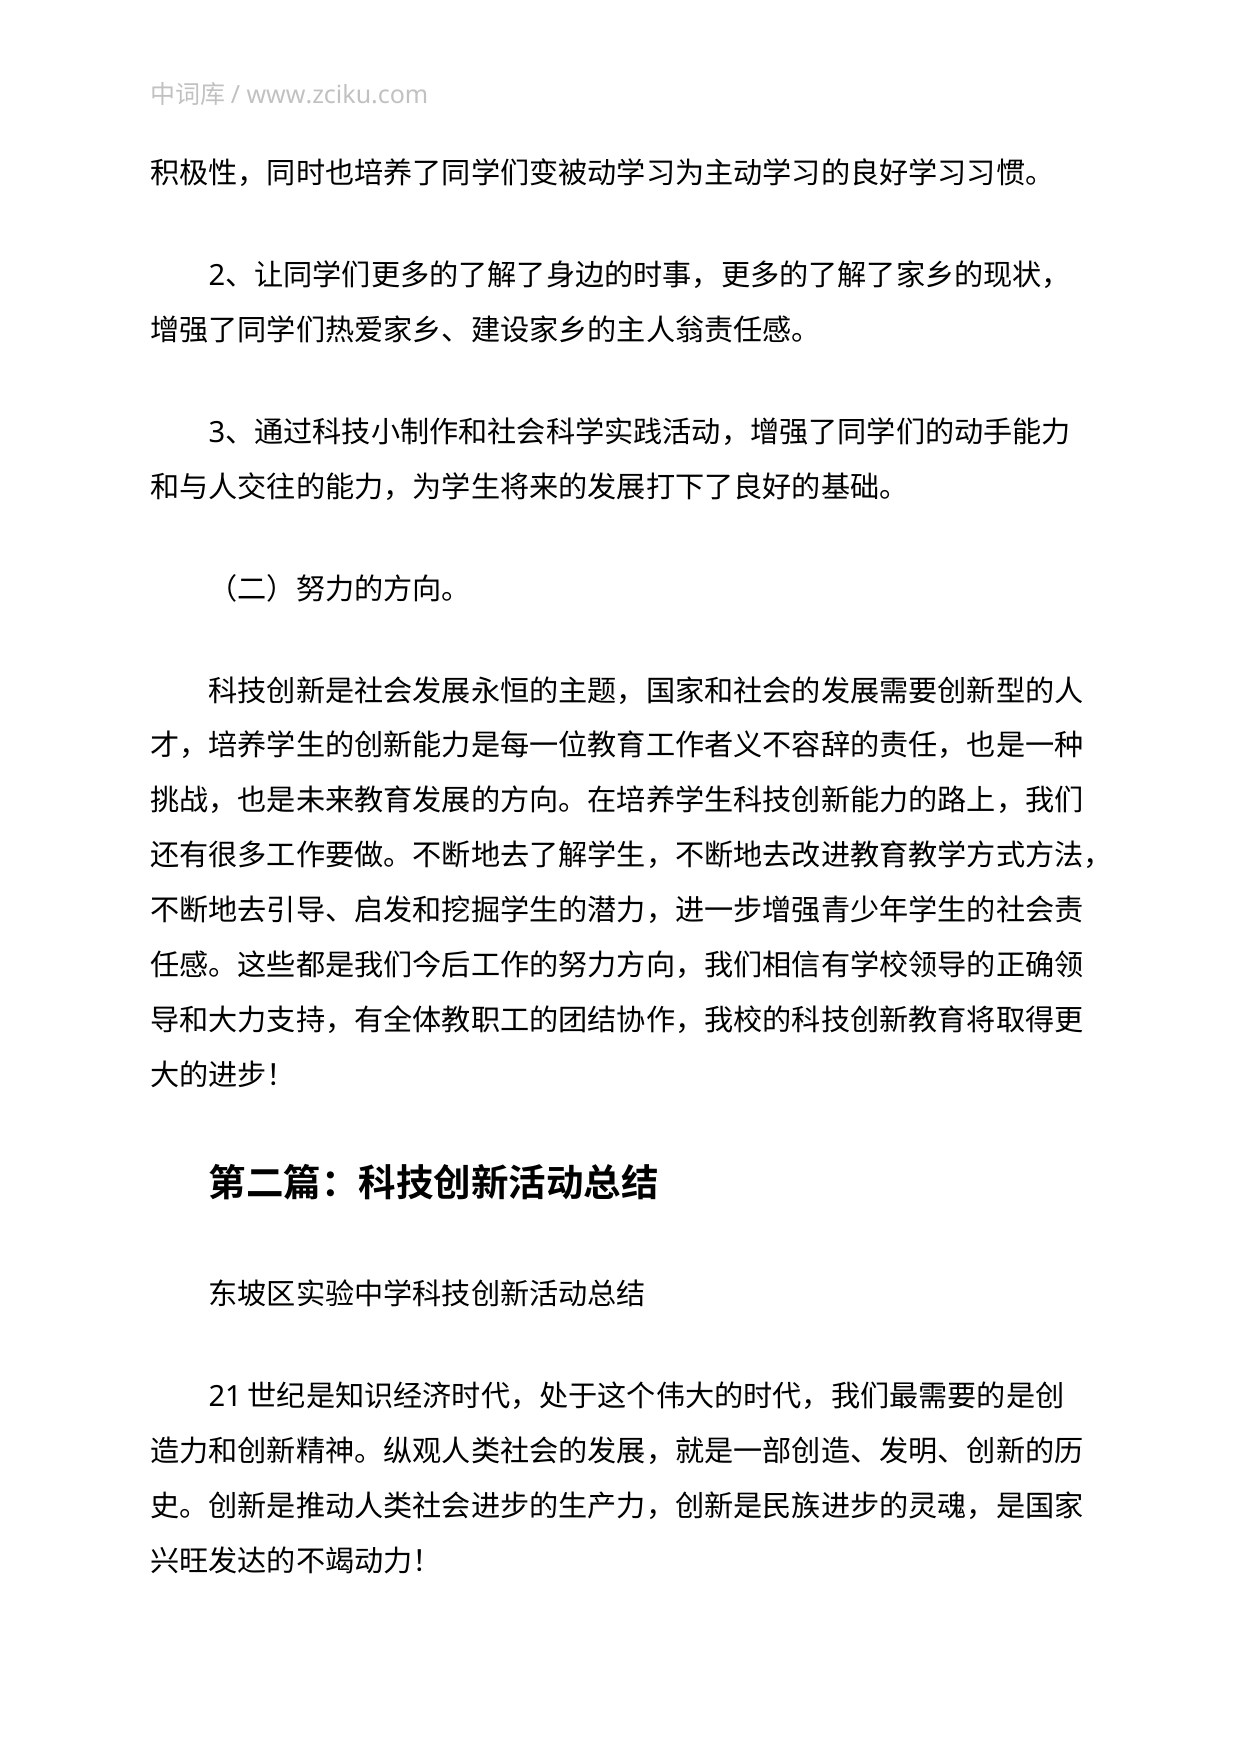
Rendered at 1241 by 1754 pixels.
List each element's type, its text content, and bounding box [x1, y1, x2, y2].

text 东坡区实验中学科技创新活动总结 [150, 1271, 1090, 1313]
text 科技创新是社会发展永恒的主题，国家和社会的发展需要创新型的人才，培养学生的创新能力是每一位教育工作者义不容辞的责任，也是一种挑战，也是未来教育发展的方向。在培养学生科技创新能力的路上，我们还有很多工作要做。不断地去了解学生，不断地去改进教育教学方式方法，不断地去引导、启发和挖掘学生的潜力，进一步增强青少年学生的社会责任感。这些都是我们今后工作的努力方向，我们相信有学校领导的正确领导和大力支持，有全体教职工的团结协作，我校的科技创新教育将取得更大的进步！ [150, 667, 1090, 1094]
text （二）努力的方向。 [150, 565, 1090, 608]
text 21世纪是知识经济时代，处于这个伟大的时代，我们最需要的是创造力和创新精神。纵观人类社会的发展，就是一部创造、发明、创新的历史。创新是推动人类社会进步的生产力，创新是民族进步的灵魂，是国家兴旺发达的不竭动力！ [150, 1372, 1090, 1579]
text 3、通过科技小制作和社会科学实践活动，增强了同学们的动手能力和与人交往的能力，为学生将来的发展打下了良好的基础。 [150, 408, 1090, 506]
text 2、让同学们更多的了解了身边的时事，更多的了解了家乡的现状，增强了同学们热爱家乡、建设家乡的主人翁责任感。 [150, 252, 1090, 349]
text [150, 150, 1090, 192]
text 第二篇：科技创新活动总结 [150, 1153, 1090, 1207]
